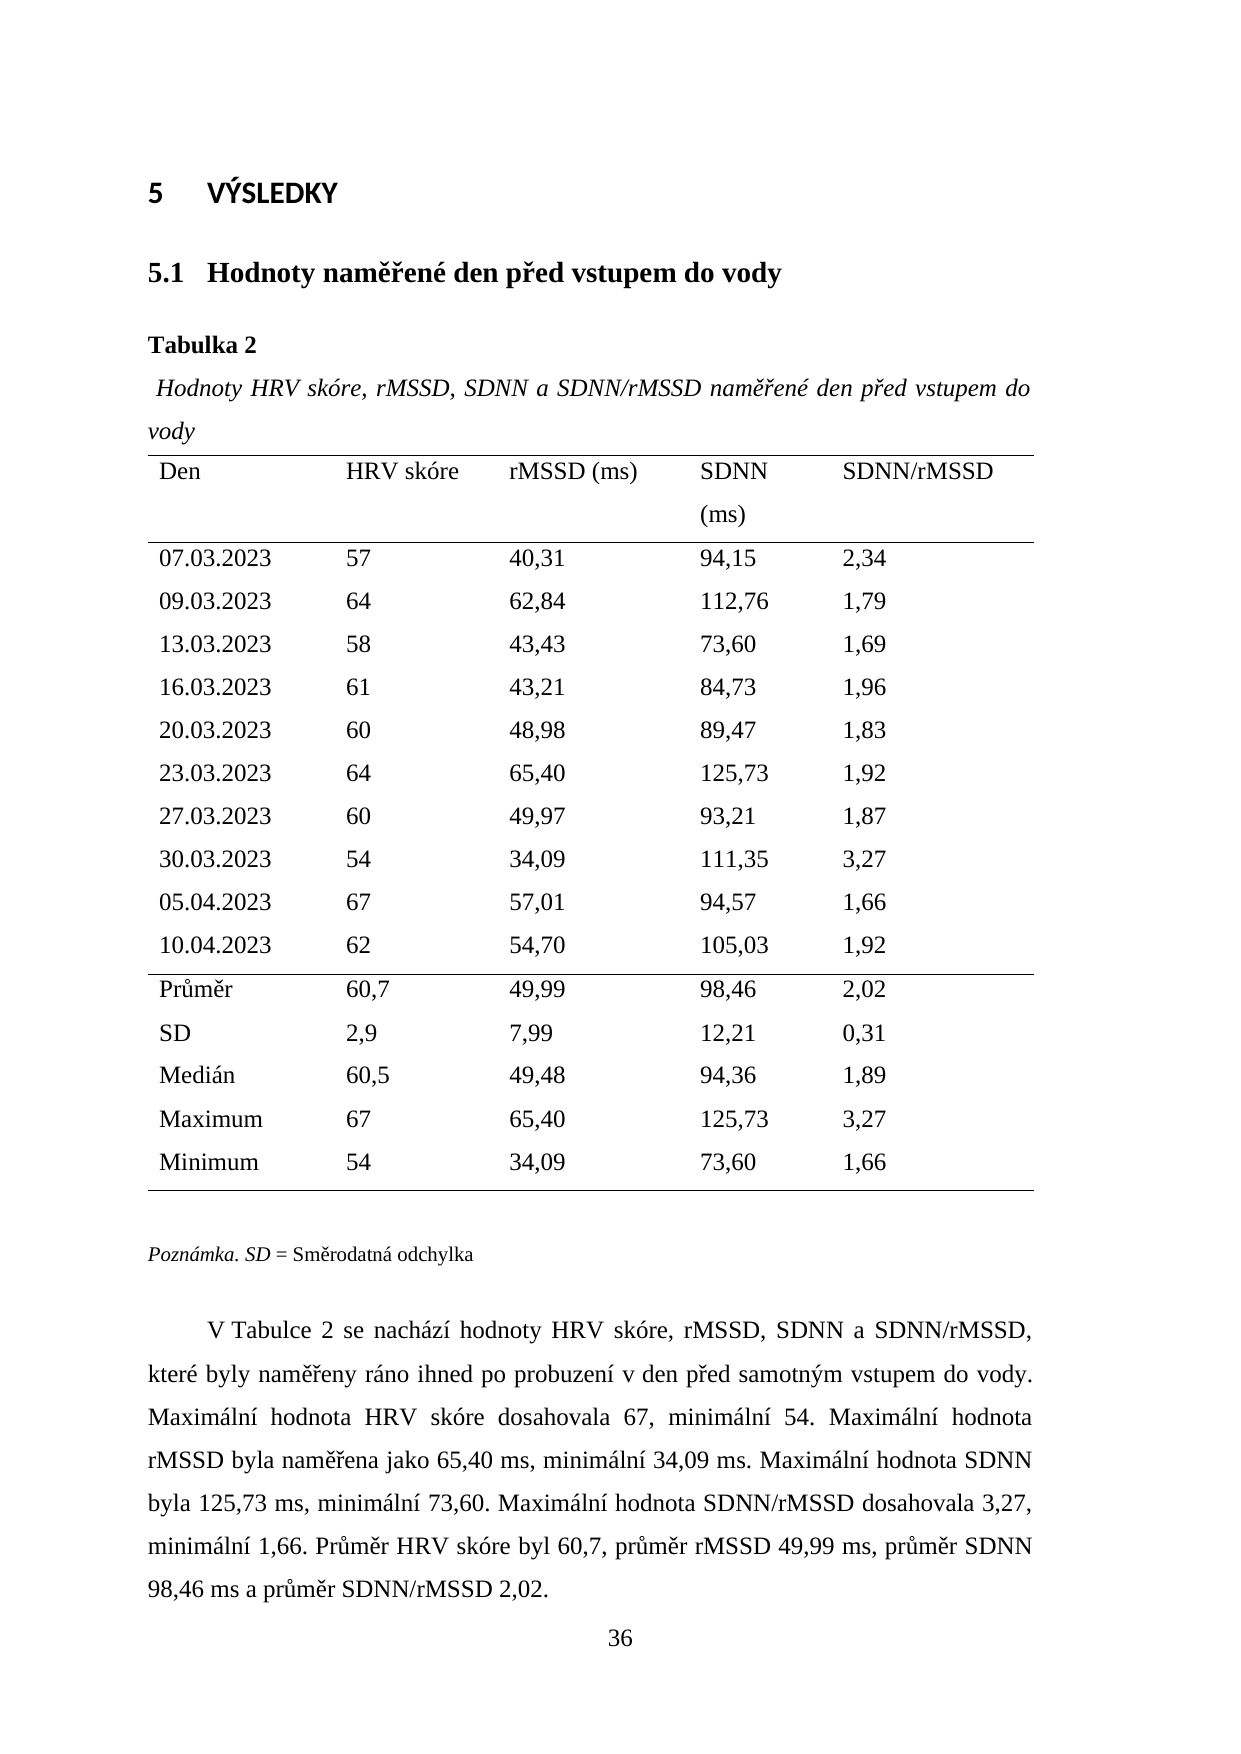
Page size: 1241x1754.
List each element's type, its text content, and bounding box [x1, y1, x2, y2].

text Hodnoty HRV skóre, rMSSD, SDNN a SDNN/rMSSD naměřené den před vstupem do vody [148, 373, 1033, 445]
table_cell 3,27 [831, 1104, 1033, 1147]
table_cell 0,31 [831, 1018, 1033, 1061]
table_cell 62,84 [498, 586, 689, 629]
table_cell 60,5 [335, 1061, 498, 1104]
table_cell 1,79 [831, 586, 1033, 629]
table_cell 57 [335, 543, 498, 586]
table_cell 09.03.2023 [148, 586, 334, 629]
table_cell 111,35 [689, 845, 831, 887]
table_cell 112,76 [689, 586, 831, 629]
table_cell 60,7 [335, 975, 498, 1018]
table_header Den [148, 456, 334, 542]
table_cell 16.03.2023 [148, 673, 334, 715]
table_cell 49,97 [498, 801, 689, 844]
table_cell 2,34 [831, 543, 1033, 586]
table_cell 98,46 [689, 975, 831, 1018]
table_cell 05.04.2023 [148, 888, 334, 931]
table_cell 73,60 [689, 1147, 831, 1190]
table_cell 125,73 [689, 759, 831, 801]
table_cell Minimum [148, 1147, 334, 1190]
table_cell 73,60 [689, 629, 831, 672]
table_cell 1,92 [831, 759, 1033, 801]
table_header SDNN/rMSSD [831, 456, 1033, 542]
table_cell 94,36 [689, 1061, 831, 1104]
table_cell 64 [335, 759, 498, 801]
table_cell 1,89 [831, 1061, 1033, 1104]
table_cell 1,96 [831, 673, 1033, 715]
table_cell 84,73 [689, 673, 831, 715]
table_cell 34,09 [498, 845, 689, 887]
table_cell 40,31 [498, 543, 689, 586]
table_cell 20.03.2023 [148, 715, 334, 758]
table_cell 62 [335, 931, 498, 973]
table_cell Maximum [148, 1104, 334, 1147]
table_cell 43,43 [498, 629, 689, 672]
table_cell Průměr [148, 975, 334, 1018]
table_cell 13.03.2023 [148, 629, 334, 672]
table_cell 58 [335, 629, 498, 672]
table_cell 54,70 [498, 931, 689, 973]
table_cell 1,69 [831, 629, 1033, 672]
table_cell Medián [148, 1061, 334, 1104]
table_cell 27.03.2023 [148, 801, 334, 844]
text Poznámka. SD = Směrodatná odchylka [148, 1191, 1033, 1266]
table_header rMSSD (ms) [498, 456, 689, 542]
table_cell 65,40 [498, 759, 689, 801]
table_cell 89,47 [689, 715, 831, 758]
table_cell 57,01 [498, 888, 689, 931]
table_cell 65,40 [498, 1104, 689, 1147]
table_cell 2,9 [335, 1018, 498, 1061]
subtitle Výsledky [148, 173, 1033, 211]
table_cell 54 [335, 845, 498, 887]
table_cell 43,21 [498, 673, 689, 715]
table_cell 49,48 [498, 1061, 689, 1104]
table_cell 12,21 [689, 1018, 831, 1061]
table_cell 48,98 [498, 715, 689, 758]
text V Tabulce 2 se nachází hodnoty HRV skóre, rMSSD, SDNN a SDNN/rMSSD, které byly naměřeny ráno ihned po probuzení v den před samotným vstupem do vody. Maximální hodnota HRV skóre dosahovala 67, minimální 54. Maximální hodnota rMSSD byla naměřena jako 65,40 ms, minimální 34,09 ms. Maximální hodnota SDNN byla 125,73 ms, minimální 73,60. Maximální hodnota SDNN/rMSSD dosahovala 3,27, minimální 1,66. Průměr HRV skóre byl 60,7, průměr rMSSD 49,99 ms, průměr SDNN 98,46 ms a průměr SDNN/rMSSD 2,02. [148, 1316, 1033, 1603]
table_cell 10.04.2023 [148, 931, 334, 973]
table_cell 125,73 [689, 1104, 831, 1147]
table_cell 60 [335, 715, 498, 758]
table_cell 93,21 [689, 801, 831, 844]
table_cell 1,66 [831, 1147, 1033, 1190]
table_cell SD [148, 1018, 334, 1061]
table_cell 61 [335, 673, 498, 715]
table_cell 34,09 [498, 1147, 689, 1190]
table_cell 1,66 [831, 888, 1033, 931]
text Tabulka 2 [148, 330, 1033, 359]
table_cell 2,02 [831, 975, 1033, 1018]
table_cell 7,99 [498, 1018, 689, 1061]
table_cell 07.03.2023 [148, 543, 334, 586]
table_cell 23.03.2023 [148, 759, 334, 801]
table_cell 67 [335, 1104, 498, 1147]
table_cell 105,03 [689, 931, 831, 973]
table_cell 94,15 [689, 543, 831, 586]
table_cell 67 [335, 888, 498, 931]
table_cell 54 [335, 1147, 498, 1190]
table_header SDNN (ms) [689, 456, 831, 542]
table_cell 1,83 [831, 715, 1033, 758]
table_cell 64 [335, 586, 498, 629]
table_cell 60 [335, 801, 498, 844]
table_header HRV skóre [335, 456, 498, 542]
table_cell 1,87 [831, 801, 1033, 844]
table_cell 3,27 [831, 845, 1033, 887]
table_cell 94,57 [689, 888, 831, 931]
table_cell 30.03.2023 [148, 845, 334, 887]
subtitle Hodnoty naměřené den před vstupem do vody [148, 255, 1033, 288]
table_cell 1,92 [831, 931, 1033, 973]
table_cell 49,99 [498, 975, 689, 1018]
